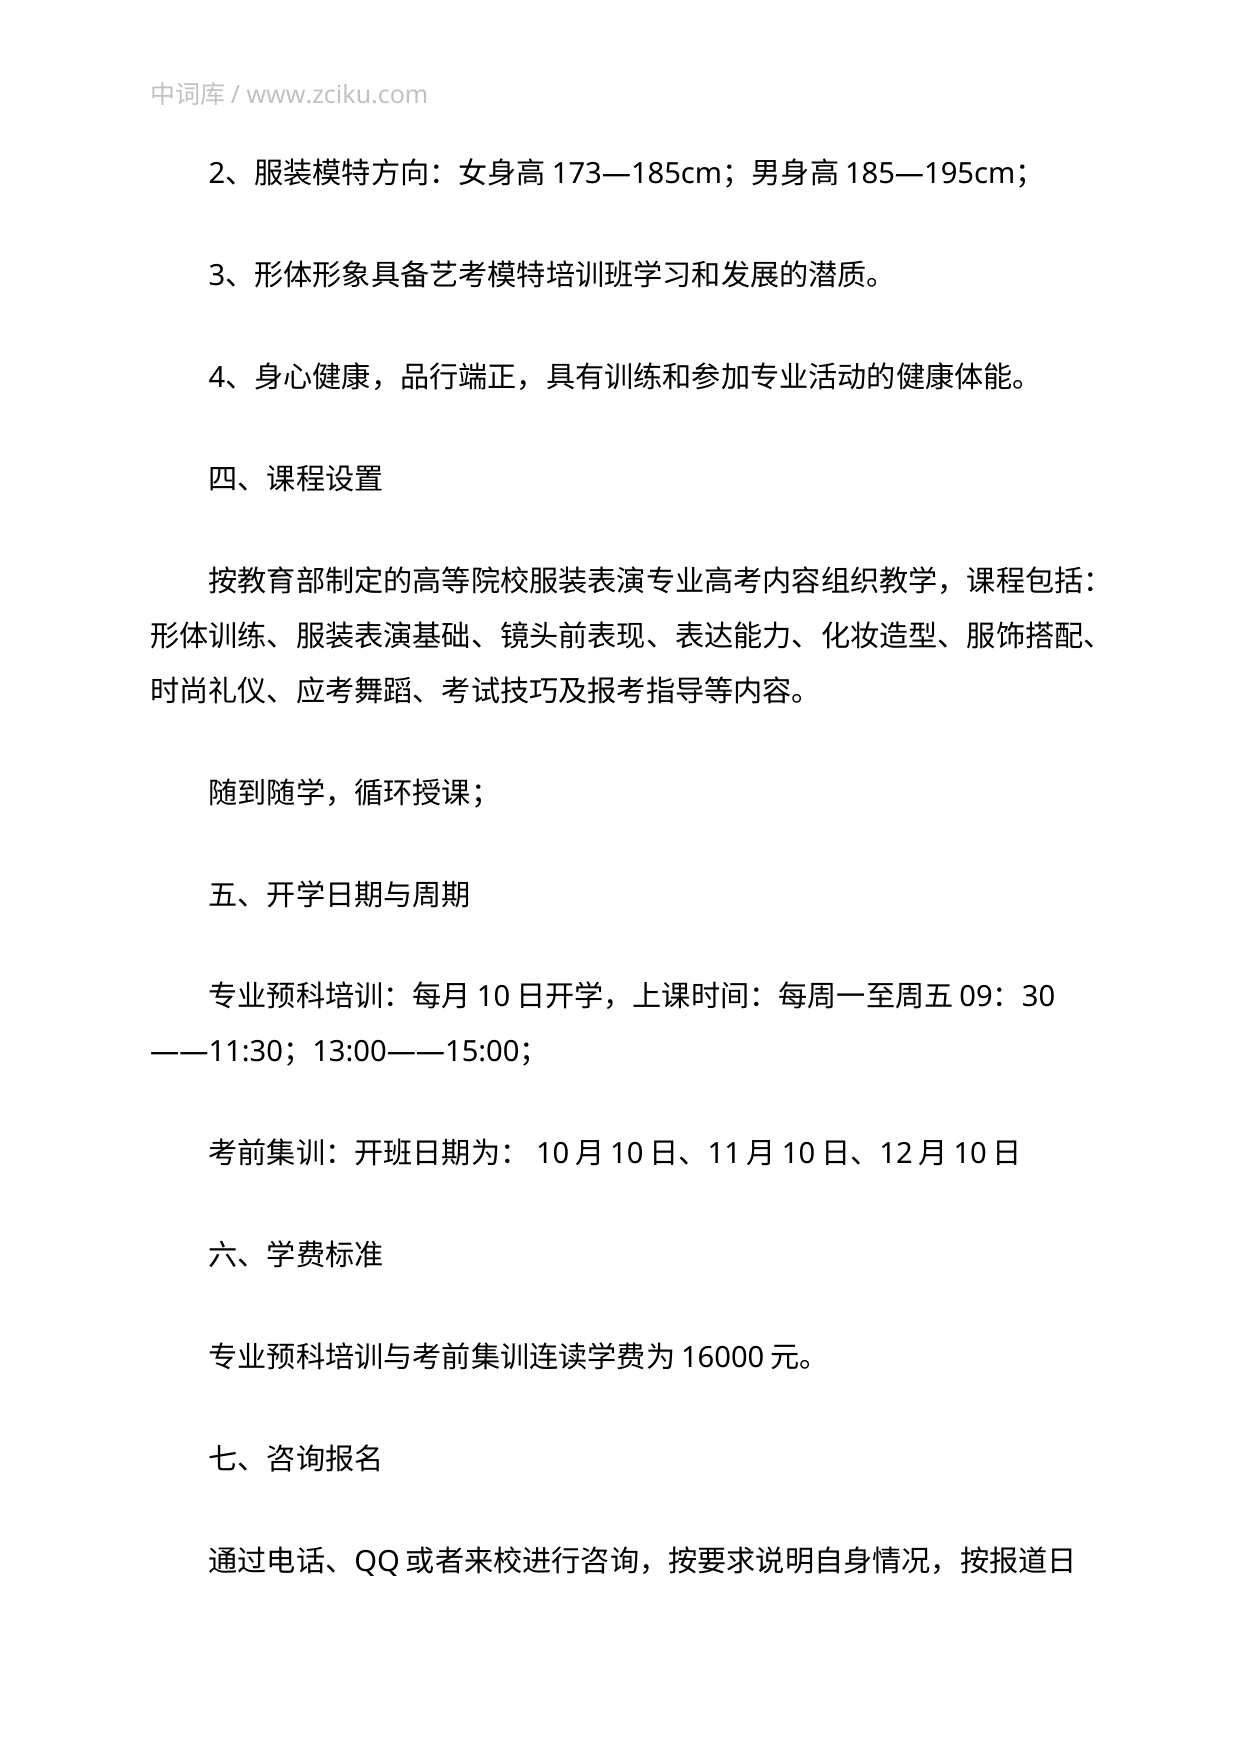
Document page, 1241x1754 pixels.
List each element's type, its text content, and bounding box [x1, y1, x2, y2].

text 2、服装模特方向：女身高173—185cm；男身高185—195cm； [150, 150, 1090, 192]
text 七、咨询报名 [150, 1436, 1090, 1478]
text 四、课程设置 [150, 456, 1090, 498]
text 考前集训：开班日期为： 10月10日、11月10日、12月10日 [150, 1130, 1090, 1172]
text 4、身心健康，品行端正，具有训练和参加专业活动的健康体能。 [150, 354, 1090, 396]
text 专业预科培训：每月10日开学，上课时间：每周一至周五09：30——11:30；13:00——15:00； [150, 973, 1090, 1070]
text 按教育部制定的高等院校服装表演专业高考内容组织教学，课程包括：形体训练、服装表演基础、镜头前表现、表达能力、化妆造型、服饰搭配、时尚礼仪、应考舞蹈、考试技巧及报考指导等内容。 [150, 558, 1090, 710]
text 专业预科培训与考前集训连读学费为16000元。 [150, 1333, 1090, 1376]
text 六、学费标准 [150, 1232, 1090, 1274]
text 随到随学，循环授课； [150, 769, 1090, 812]
text 3、形体形象具备艺考模特培训班学习和发展的潜质。 [150, 252, 1090, 294]
text 五、开学日期与周期 [150, 871, 1090, 913]
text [150, 1537, 1090, 1580]
